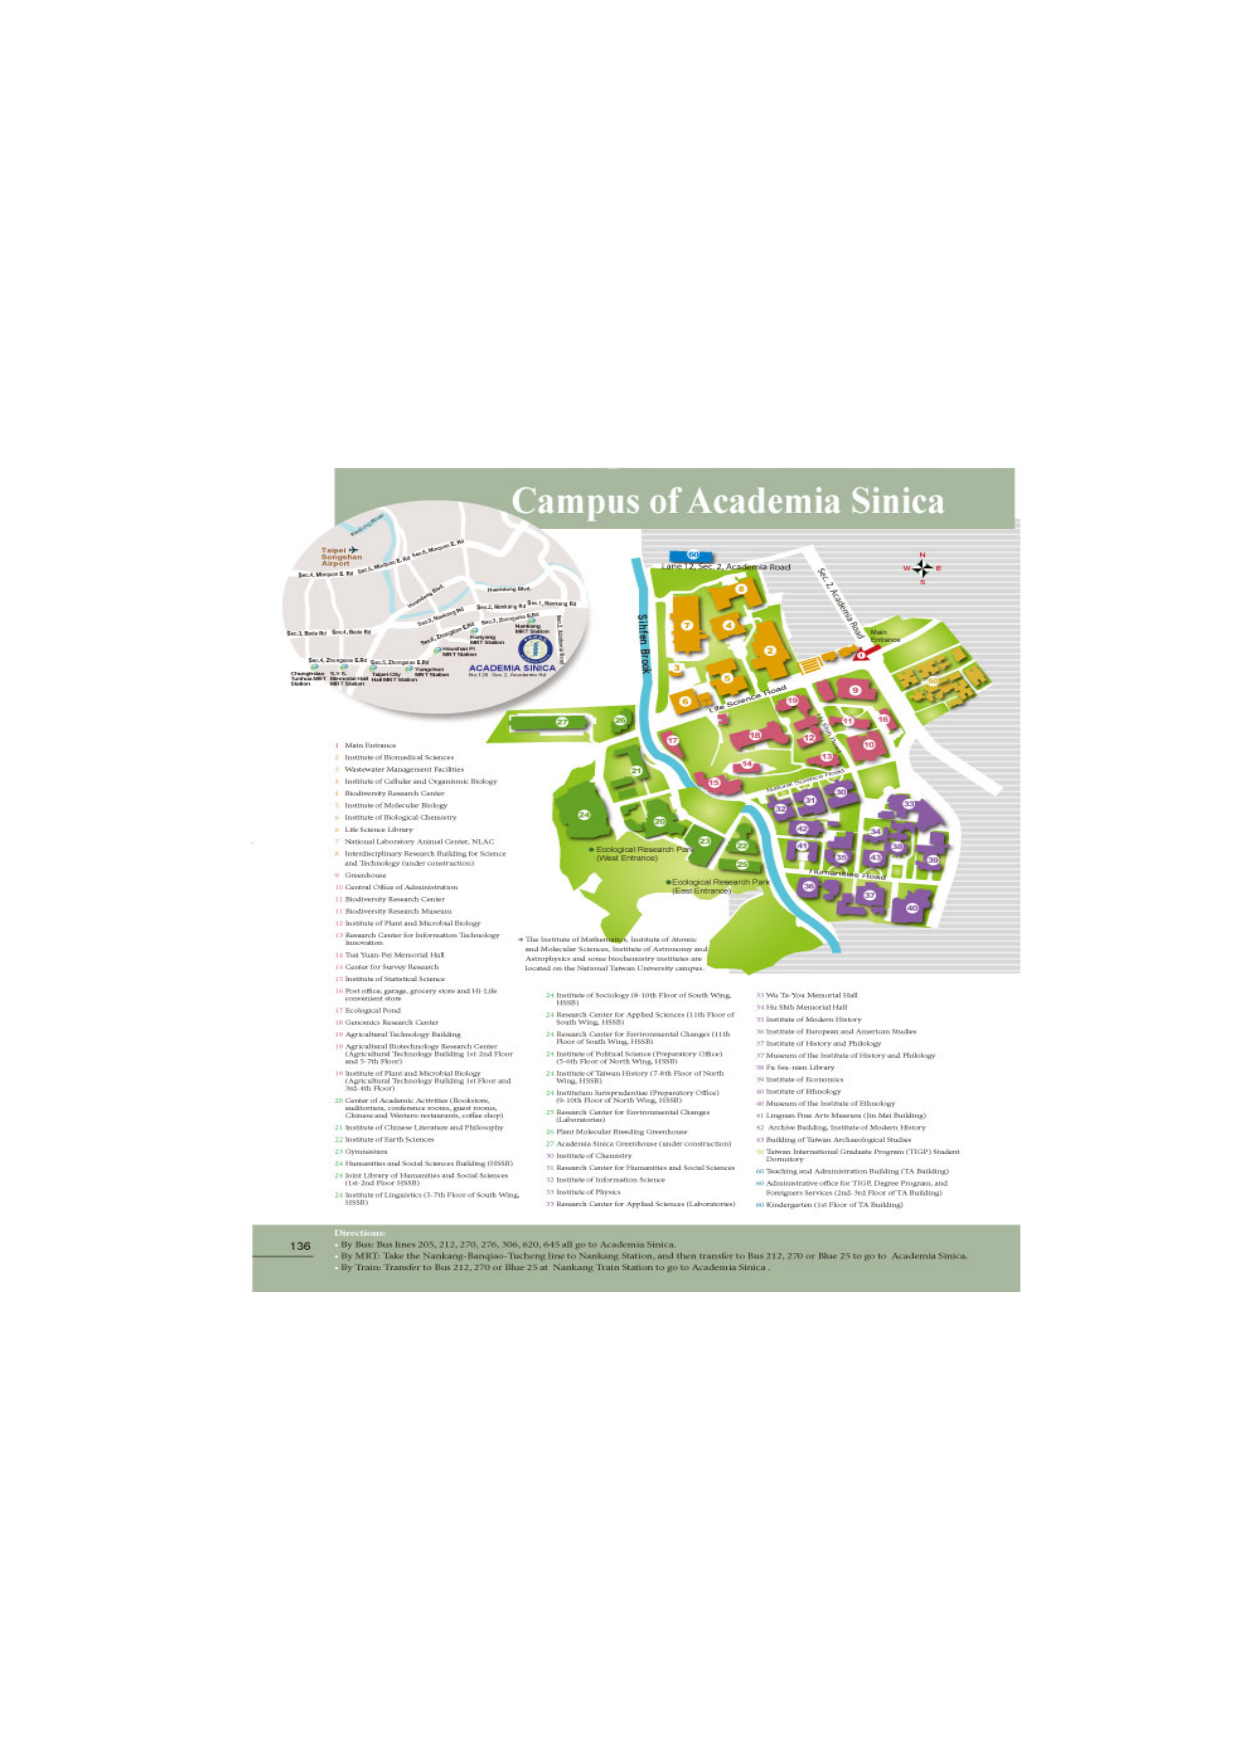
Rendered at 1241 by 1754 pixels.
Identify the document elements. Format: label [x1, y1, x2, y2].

picture [251, 467, 1021, 1292]
